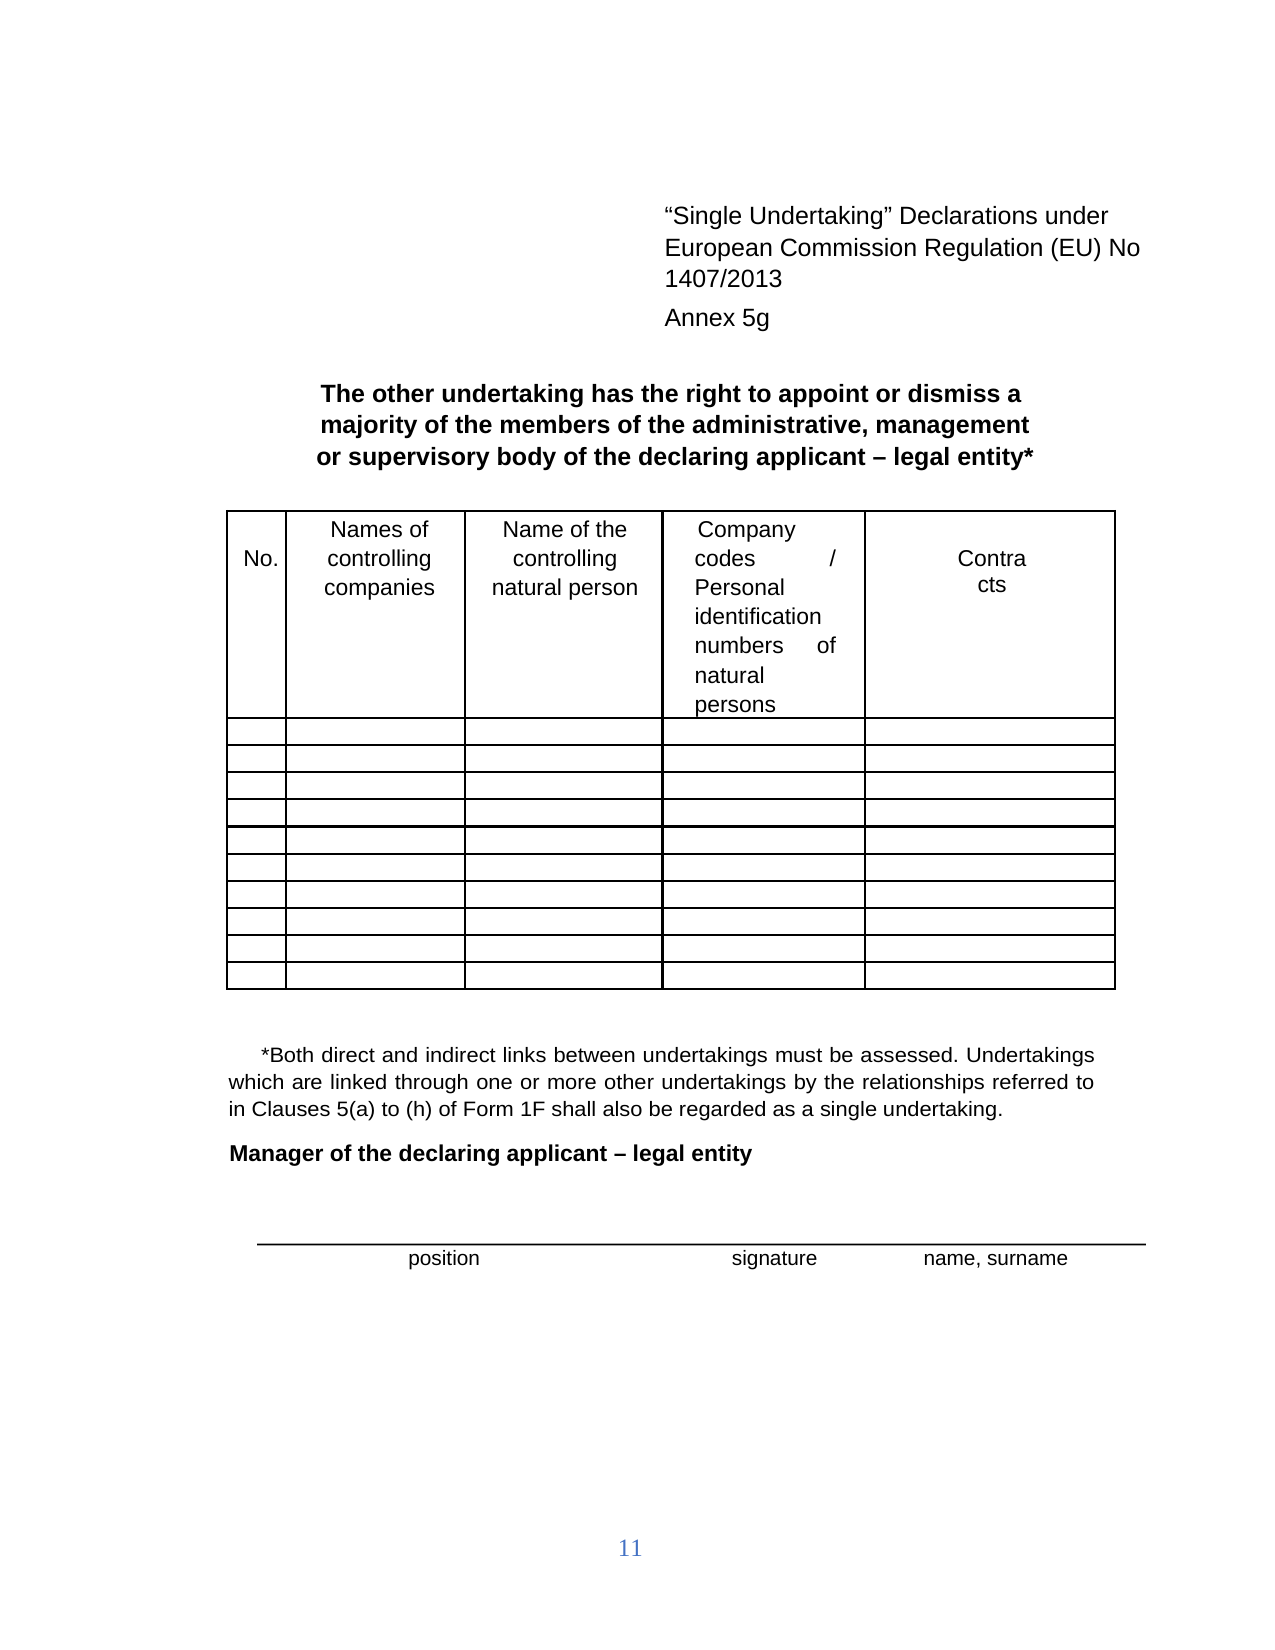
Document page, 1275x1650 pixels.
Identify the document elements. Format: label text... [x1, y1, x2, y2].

text *Both direct and indirect links between undertakings must be assessed. Undertakings which are linked through one or more other undertakings by the relationships referred to in Clauses 5(a) to (h) of Form 1F shall also be regarded as a single undertaking. [228, 1043, 1096, 1121]
table_cell [466, 773, 661, 798]
table_cell [664, 882, 864, 907]
table_header Company codes / Personal identification numbers of natural persons [664, 512, 864, 717]
table_cell [466, 936, 661, 961]
table_cell [466, 746, 661, 771]
table_cell [866, 936, 1114, 961]
table_cell [287, 828, 464, 852]
table_cell [664, 800, 864, 825]
table_cell [466, 882, 661, 907]
table_cell [287, 882, 464, 907]
table_cell [466, 909, 661, 934]
table_cell [664, 746, 864, 771]
table_header Names of controlling companies [287, 512, 464, 717]
table_cell [287, 963, 464, 988]
table_header No. [228, 512, 285, 717]
table_cell [866, 800, 1114, 825]
table_cell [664, 719, 864, 744]
table_cell [228, 828, 285, 852]
text position signature name, surname [408, 1246, 1162, 1270]
table_cell [228, 746, 285, 771]
table_cell [287, 746, 464, 771]
table_cell [664, 963, 864, 988]
table_cell [866, 773, 1114, 798]
table_cell [287, 909, 464, 934]
table_cell [664, 773, 864, 798]
table_cell [466, 963, 661, 988]
table_cell [664, 828, 864, 852]
table_cell [228, 719, 285, 744]
table_cell [287, 773, 464, 798]
table_cell [287, 855, 464, 879]
table_cell [466, 855, 661, 879]
table_header Contracts [866, 512, 1114, 717]
table_cell [228, 773, 285, 798]
table_header Name of the controlling natural person [466, 512, 661, 717]
table_cell [228, 855, 285, 879]
table_cell [664, 936, 864, 961]
table_cell [866, 746, 1114, 771]
table_cell [228, 800, 285, 825]
text The other undertaking has the right to appoint or dismiss a majority of the members of the administrative, management or supervisory body of the declaring applicant – legal entity* [297, 379, 1046, 471]
table_cell [466, 800, 661, 825]
table_cell [866, 909, 1114, 934]
table_cell [466, 828, 661, 852]
table_cell [866, 882, 1114, 907]
table_cell [228, 963, 285, 988]
text Annex 5g [664, 302, 1162, 331]
table_cell [228, 936, 285, 961]
text “Single Undertaking” Declarations under European Commission Regulation (EU) No 1407/2013 [664, 201, 1162, 293]
table_cell [228, 909, 285, 934]
subtitle Manager of the declaring applicant – legal entity [157, 1140, 1162, 1166]
table_cell [866, 855, 1114, 879]
table_cell [866, 719, 1114, 744]
table_cell [287, 936, 464, 961]
table_cell [664, 855, 864, 879]
table_cell [228, 882, 285, 907]
table_cell [866, 963, 1114, 988]
table_cell [664, 909, 864, 934]
table_cell [466, 719, 661, 744]
table_cell [287, 800, 464, 825]
table_cell [287, 719, 464, 744]
table_cell [866, 828, 1114, 852]
